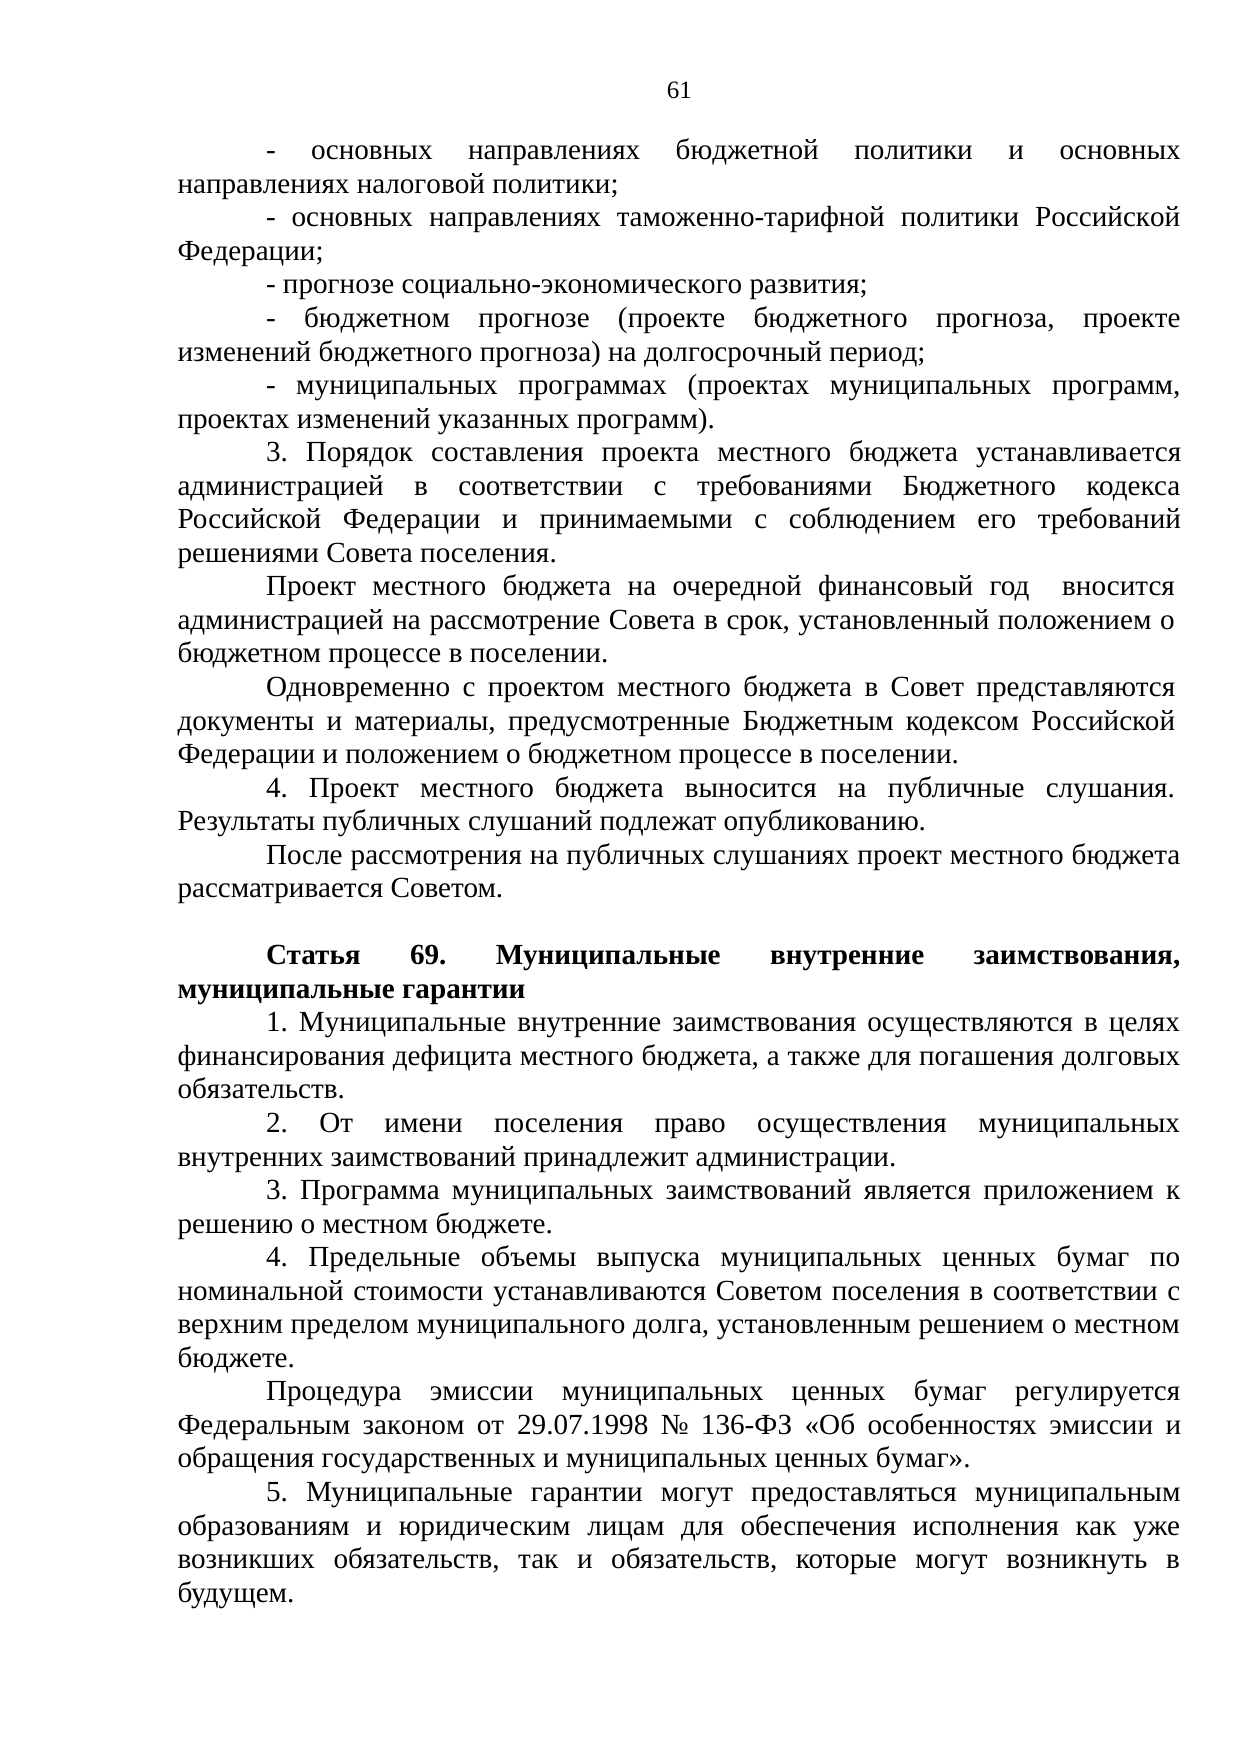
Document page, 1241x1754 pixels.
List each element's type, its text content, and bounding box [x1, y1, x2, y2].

text 3. Порядок составления проекта местного бюджета устанавливается администрацией в соответствии с требованиями Бюджетного кодекса Российской Федерации и принимаемыми с соблюдением его требований решениями Совета поселения. [177, 434, 1181, 568]
text 4. Предельные объемы выпуска муниципальных ценных бумаг по номинальной стоимости устанавливаются Советом поселения в соответствии с верхним пределом муниципального долга, установленным решением о местном бюджете. [177, 1239, 1181, 1373]
text Одновременно с проектом местного бюджета в Совет представляются документы и материалы, предусмотренные Бюджетным кодексом Российской Федерации и положением о бюджетном процессе в поселении. [177, 669, 1176, 770]
text - муниципальных программах (проектах муниципальных программ, проектах изменений указанных программ). [177, 367, 1181, 434]
text 5. Муниципальные гарантии могут предоставляться муниципальным образованиям и юридическим лицам для обеспечения исполнения как уже возникших обязательств, так и обязательств, которые могут возникнуть в будущем. [177, 1474, 1181, 1608]
text 3. Программа муниципальных заимствований является приложением к решению о местном бюджете. [177, 1172, 1181, 1239]
text 2. От имени поселения право осуществления муниципальных внутренних заимствований принадлежит администрации. [177, 1105, 1181, 1172]
text 4. Проект местного бюджета выносится на публичные слушания. Результаты публичных слушаний подлежат опубликованию. [177, 770, 1176, 837]
text Проект местного бюджета на очередной финансовый год вносится администрацией на рассмотрение Совета в срок, установленный положением о бюджетном процессе в поселении. [177, 568, 1176, 669]
text - прогнозе социально-экономического развития; [177, 267, 1181, 300]
text Процедура эмиссии муниципальных ценных бумаг регулируется Федеральным законом от 29.07.1998 № 136-ФЗ «Об особенностях эмиссии и обращения государственных и муниципальных ценных бумаг». [177, 1373, 1181, 1474]
text После рассмотрения на публичных слушаниях проект местного бюджета рассматривается Советом. [177, 837, 1181, 904]
text - основных направлениях таможенно-тарифной политики Российской Федерации; [177, 199, 1181, 267]
text - основных направлениях бюджетной политики и основных направлениях налоговой политики; [177, 132, 1181, 199]
text - бюджетном прогнозе (проекте бюджетного прогноза, проекте изменений бюджетного прогноза) на долгосрочный период; [177, 300, 1181, 367]
text Статья 69. Муниципальные внутренние заимствования, муниципальные гарантии [177, 937, 1181, 1004]
text 1. Муниципальные внутренние заимствования осуществляются в целях финансирования дефицита местного бюджета, а также для погашения долговых обязательств. [177, 1004, 1181, 1105]
